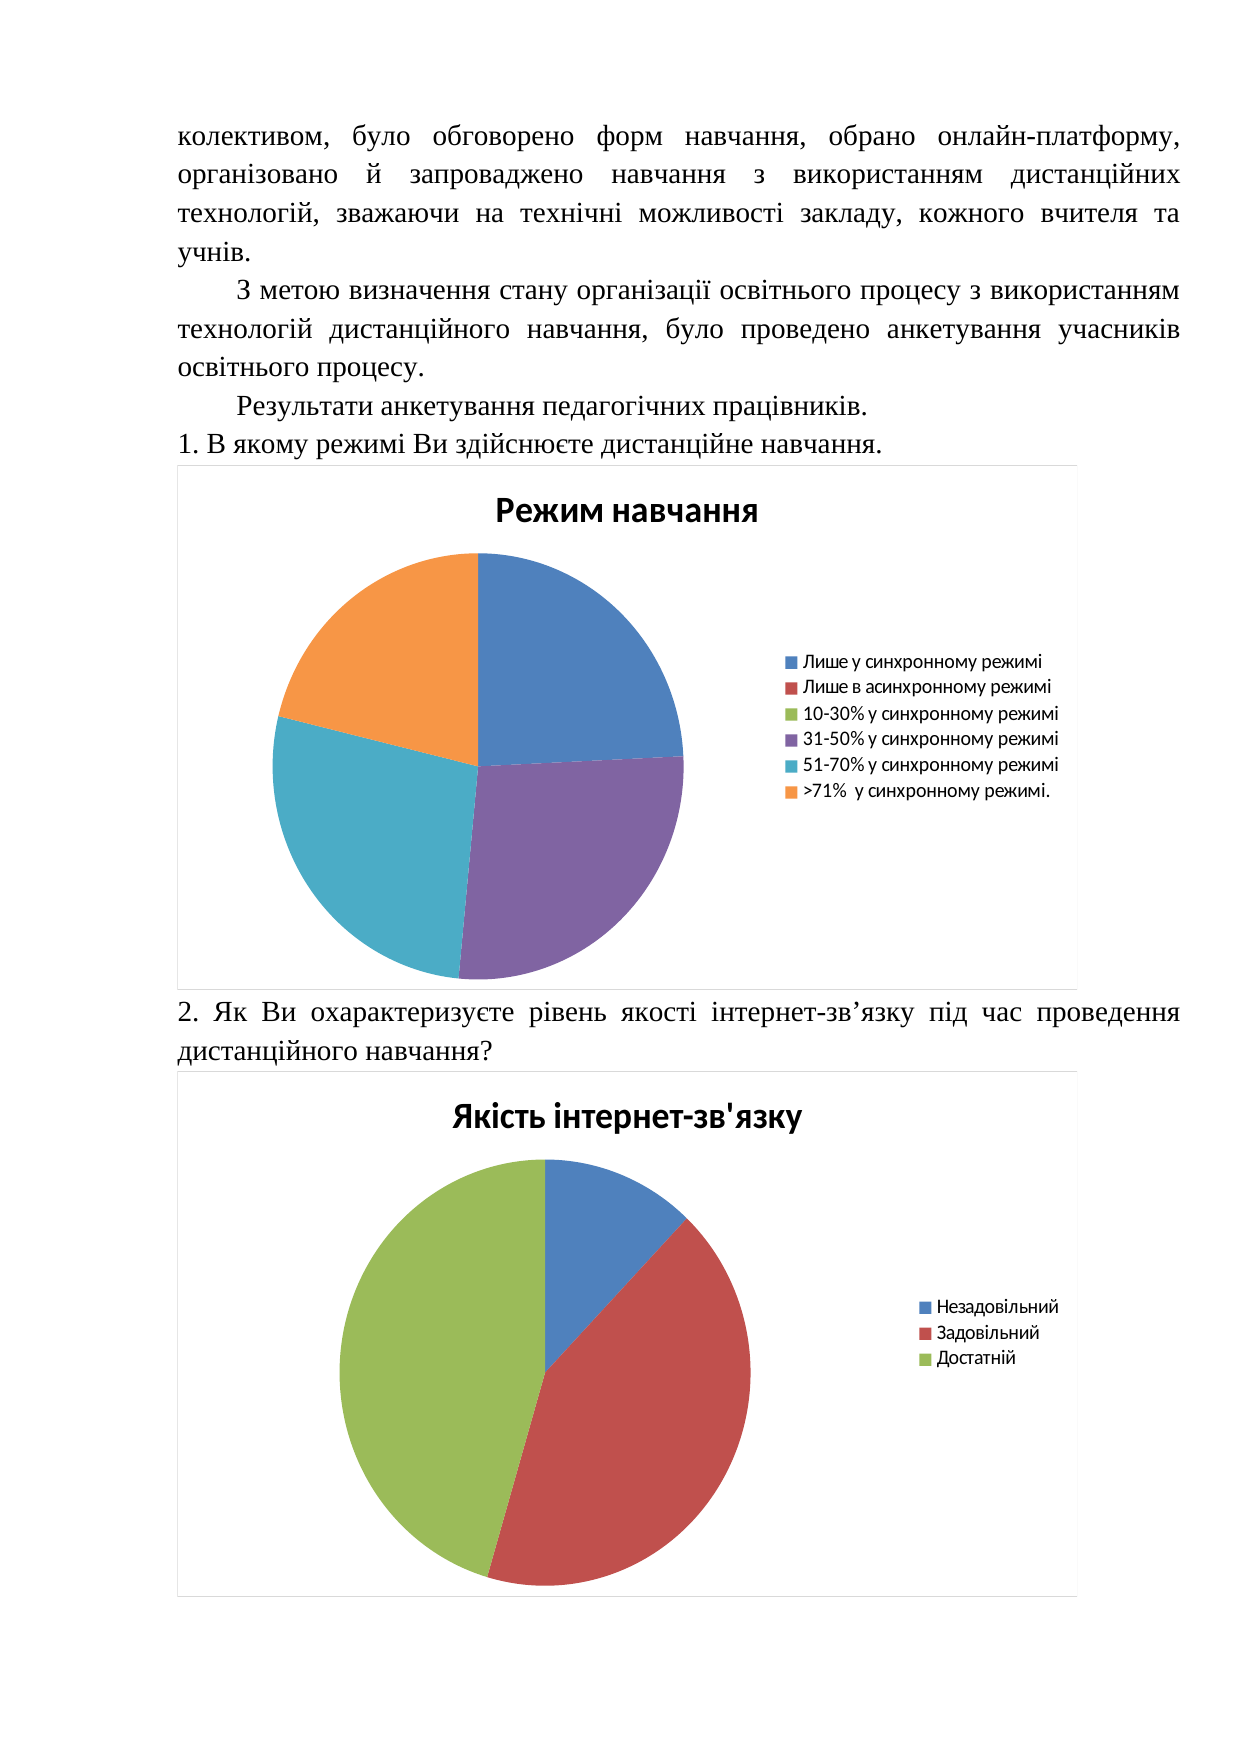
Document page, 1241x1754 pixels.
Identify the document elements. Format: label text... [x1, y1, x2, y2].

text Результати анкетування педагогічних працівників. [177, 388, 1181, 421]
text 2. Як Ви охарактеризуєте рівень якості інтернет-зв’язку під час проведення дистанційного навчання? [177, 994, 1181, 1066]
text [177, 118, 1181, 267]
text 1. В якому режимі Ви здійснюєте дистанційне навчання. [177, 426, 1181, 460]
text З метою визначення стану організації освітнього процесу з використанням технологій дистанційного навчання, було проведено анкетування учасників освітнього процесу. [177, 272, 1181, 383]
